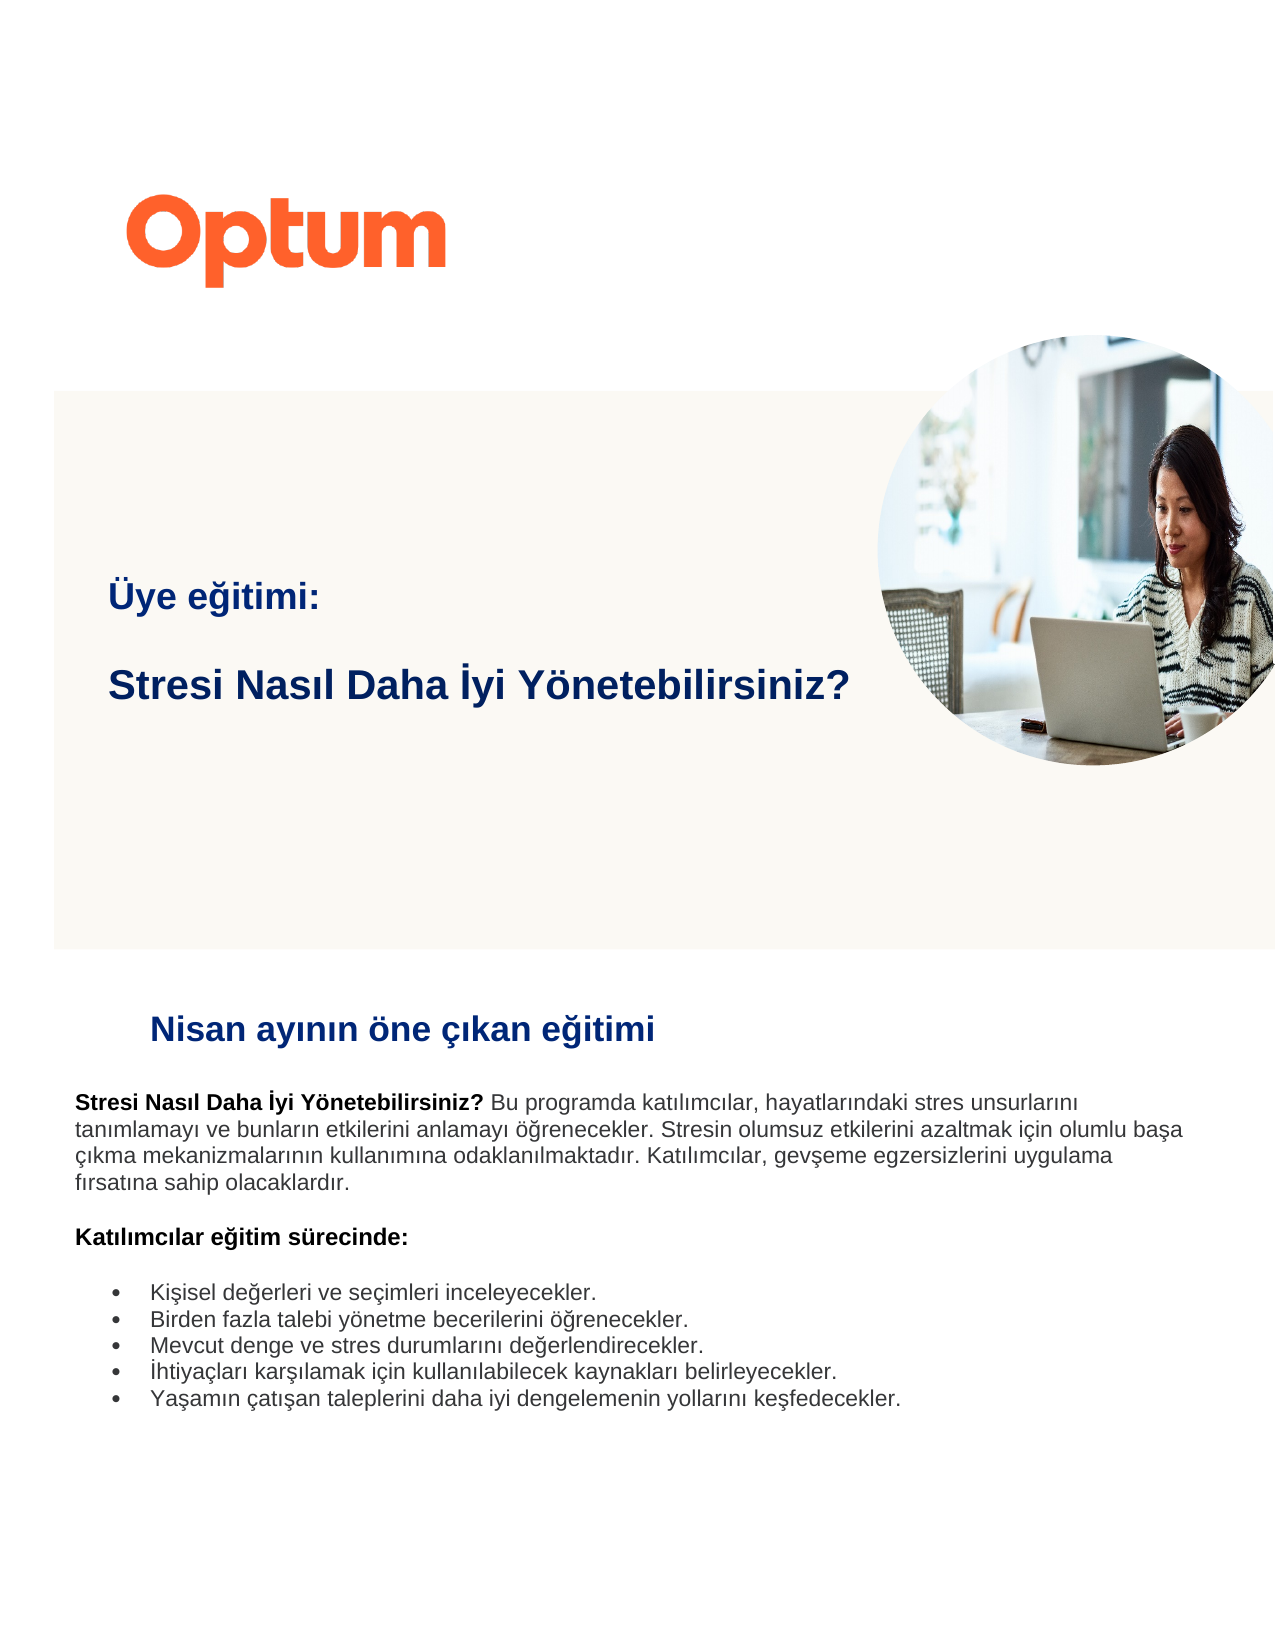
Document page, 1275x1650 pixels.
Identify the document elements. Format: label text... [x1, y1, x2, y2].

text Nisan ayının öne çıkan eğitimi [75, 1008, 1200, 1049]
text Stresi Nasıl Daha İyi Yönetebilirsiniz? Bu programda katılımcılar, hayatlarındaki stres unsurlarını tanımlamayı ve bunların etkilerini anlamayı öğrenecekler. Stresin olumsuz etkilerini azaltmak için olumlu başa çıkma mekanizmalarının kullanımına odaklanılmaktadır. Katılımcılar, gevşeme egzersizlerini uygulama fırsatına sahip olacaklardır. [75, 1089, 1200, 1195]
picture [126, 194, 446, 288]
list Mevcut denge ve stres durumlarını değerlendirecekler. [112, 1332, 1200, 1358]
list Birden fazla talebi yönetme becerilerini öğrenecekler. [112, 1306, 1200, 1332]
text Katılımcılar eğitim sürecinde: [75, 1222, 1200, 1250]
list Kişisel değerleri ve seçimleri inceleyecekler. [112, 1279, 1200, 1306]
list Yaşamın çatışan taleplerini daha iyi dengelemenin yollarını keşfedecekler. [112, 1384, 1200, 1411]
list İhtiyaçları karşılamak için kullanılabilecek kaynakları belirleyecekler. [112, 1358, 1200, 1384]
picture [877, 335, 1275, 766]
